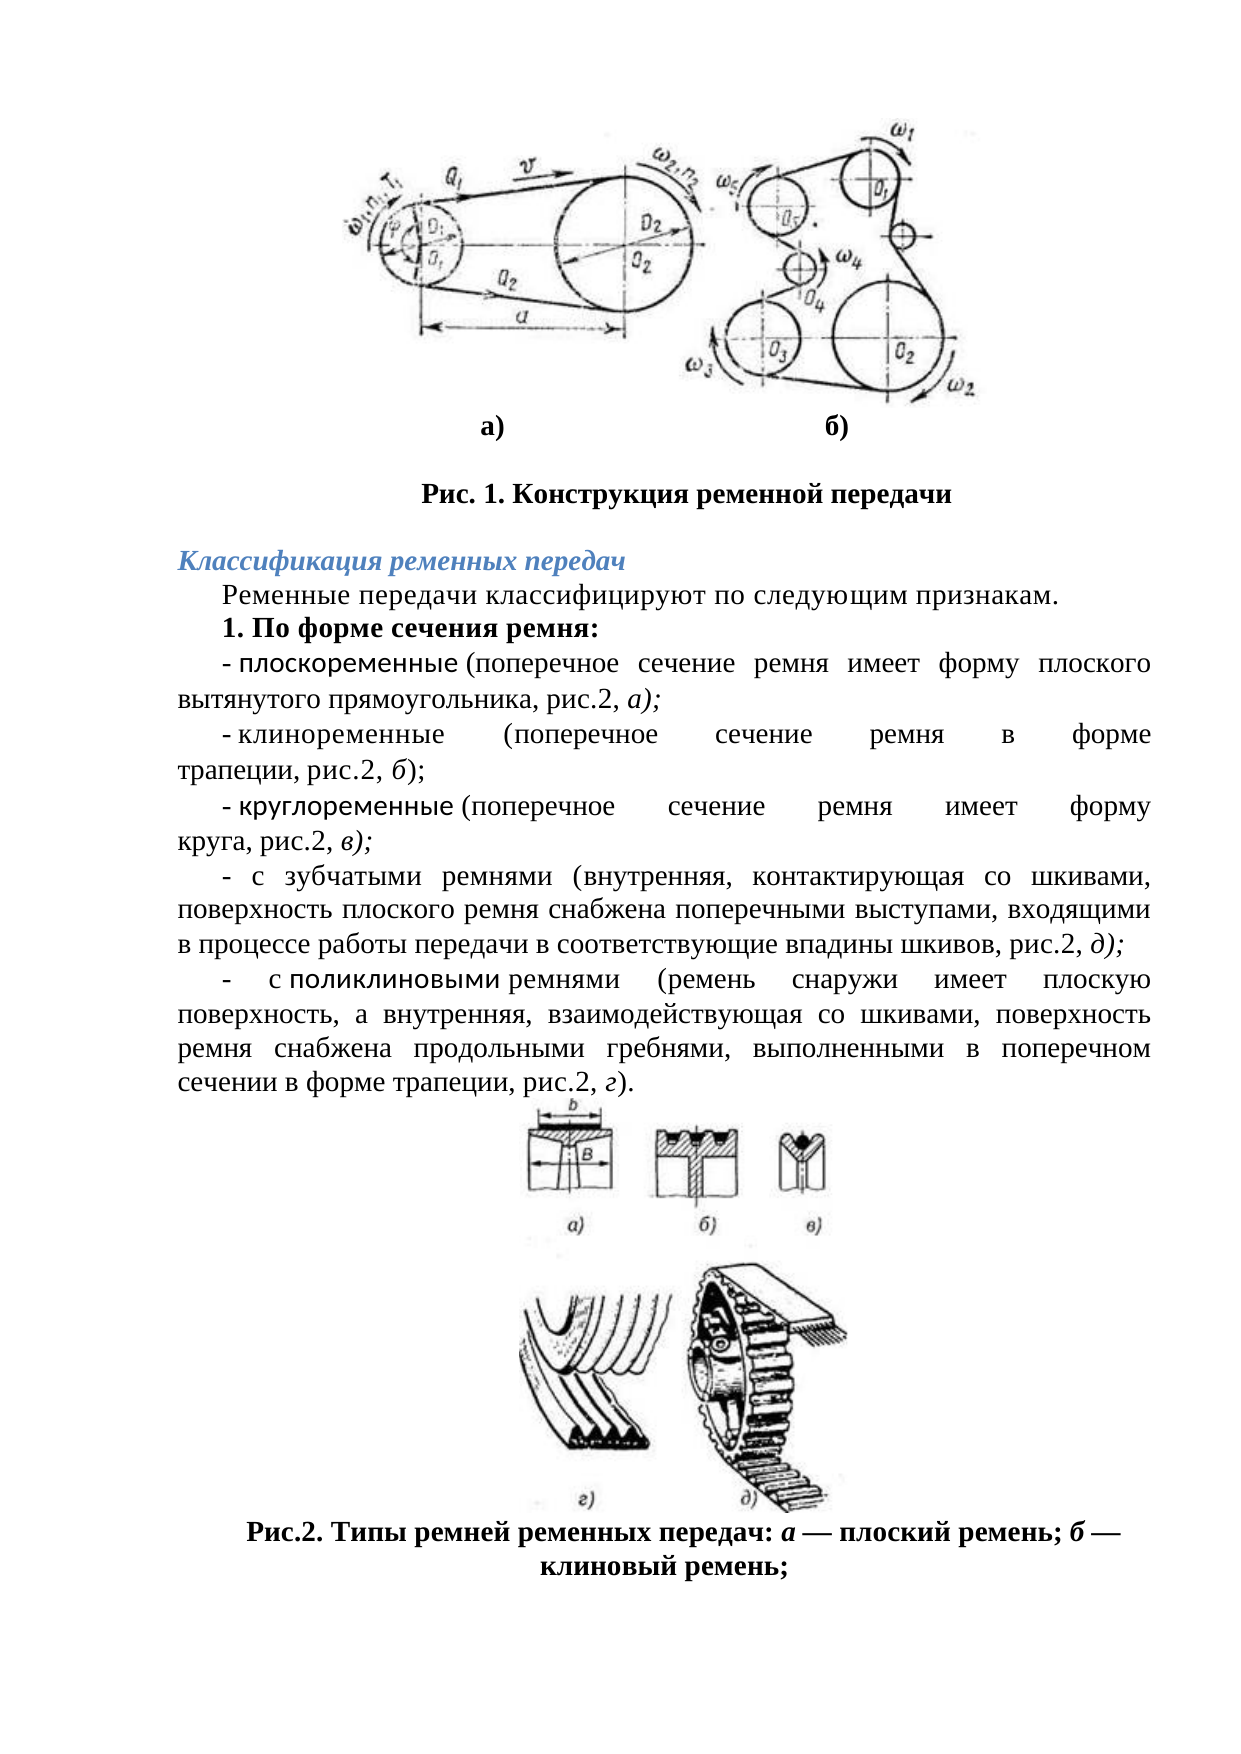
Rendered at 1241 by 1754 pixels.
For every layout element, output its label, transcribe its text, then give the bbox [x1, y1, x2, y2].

text Рис.2. Типы ремней ременных передач: а — плоский ремень; б — клиновый ремень; [177, 1513, 1152, 1582]
text - с зубчатыми ремнями (внутренняя, контактирующая со шкивами, поверхность плоского ремня снабжена поперечными выступами, входящими в процессе работы передачи в соответствующие впадины шкивов, рис.2, д); [177, 858, 1152, 961]
text - круглоременные (поперечное сечение ремня имеет форму круга, рис.2, в); [177, 787, 1152, 858]
picture [519, 1098, 848, 1513]
text Ременные передачи классифицируют по следующим признакам. [177, 577, 1152, 611]
text Рис. 1. Конструкция ременной передачи [177, 476, 1152, 510]
text 1. По форме сечения ремня: [177, 611, 1152, 644]
subtitle Классификация ременных передач [177, 543, 1152, 577]
text - клиноременные (поперечное сечение ремня в форме трапеции, рис.2, б); [177, 715, 1152, 787]
text а) б) [177, 407, 1152, 443]
text - с поликлиновыми ремнями (ремень снаружи имеет плоскую поверхность, а внутренняя, взаимодействующая со шкивами, поверхность ремня снабжена продольными гребнями, выполненными в поперечном сечении в форме трапеции, рис.2, г). [177, 961, 1152, 1099]
text - плоскоременные (поперечное сечение ремня имеет форму плоского вытянутого прямоугольника, рис.2, а); [177, 644, 1152, 715]
picture [341, 118, 988, 408]
